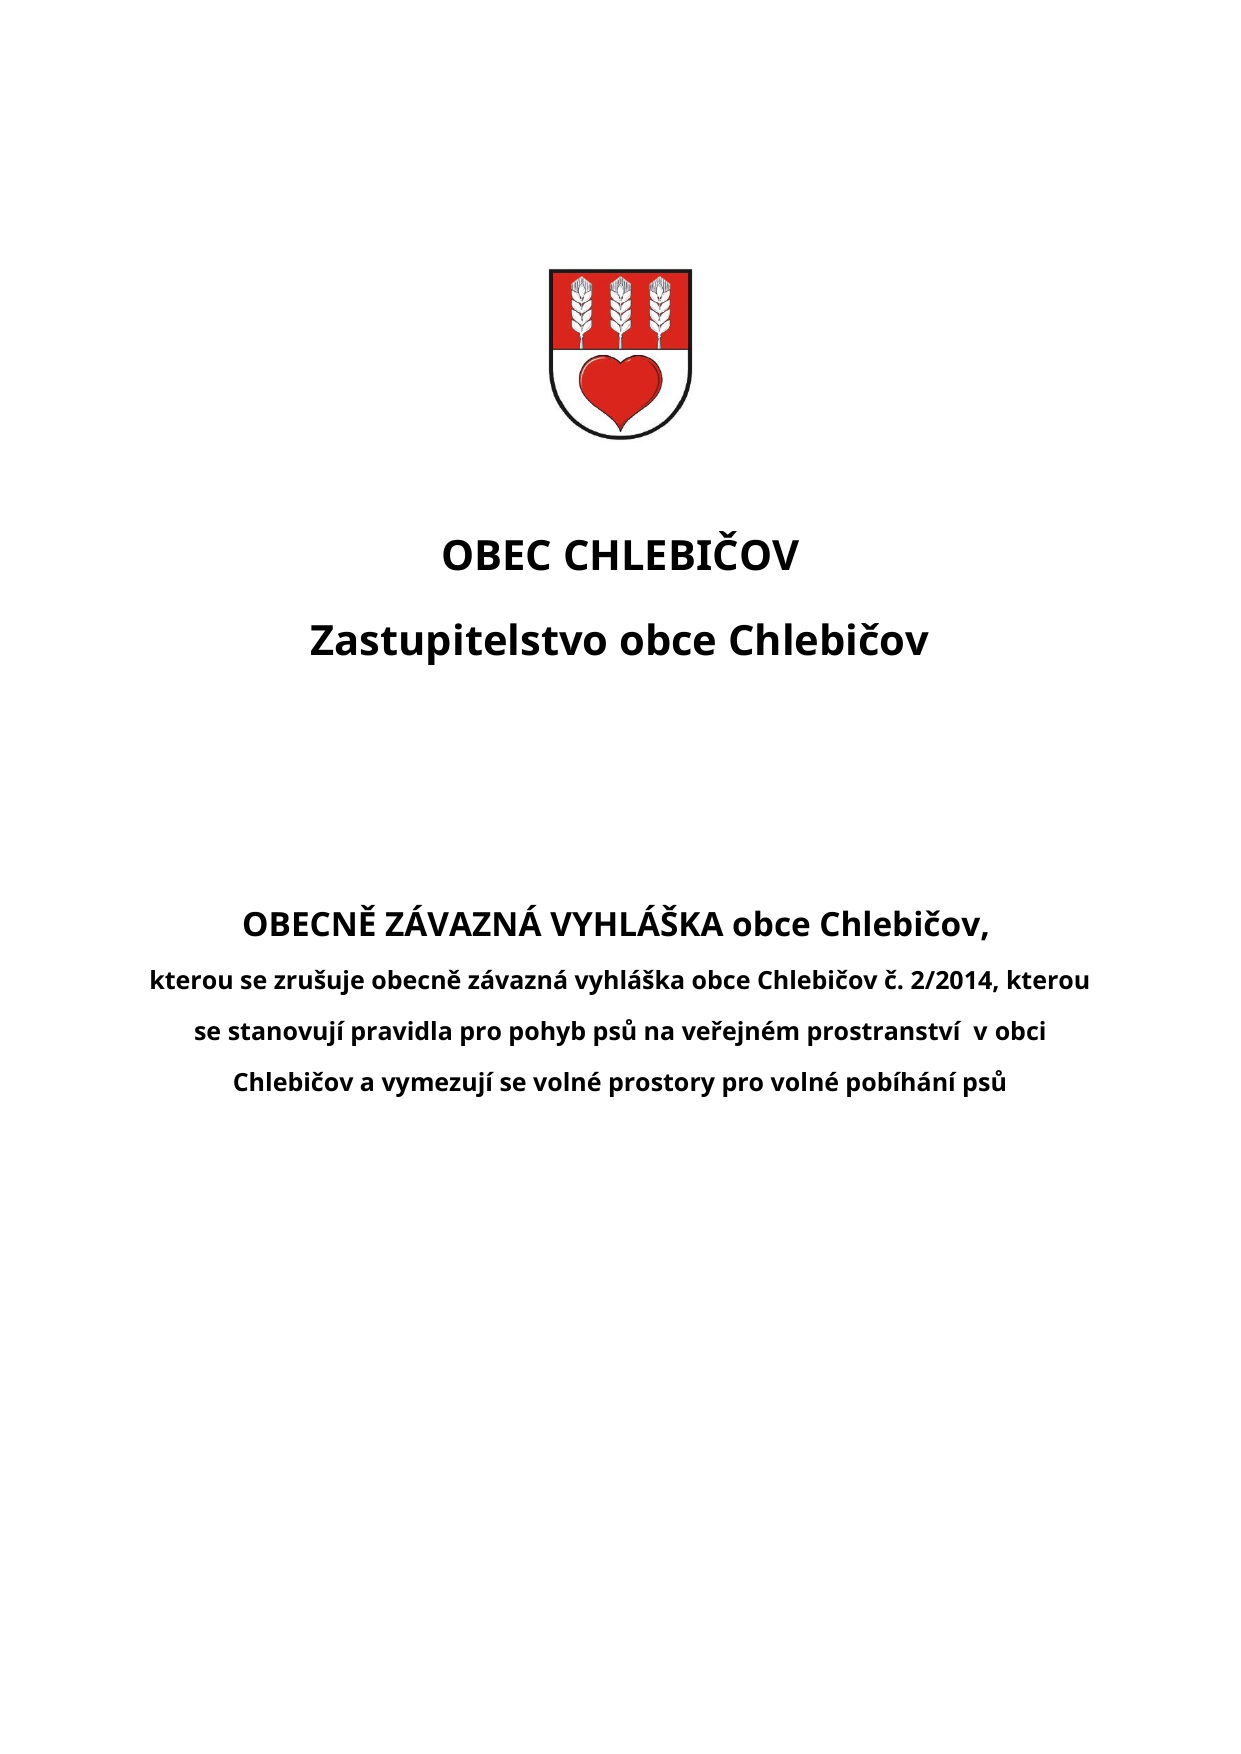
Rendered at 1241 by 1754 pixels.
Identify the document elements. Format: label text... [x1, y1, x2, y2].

picture [545, 266, 695, 444]
text OBECNĚ ZÁVAZNÁ VYHLÁŠKA obce Chlebičov, kterou se zrušuje obecně závazná vyhláška obce Chlebičov č. 2/2014, kterou se stanovují pravidla pro pohyb psů na veřejném prostranství v obci Chlebičov a vymezují se volné prostory pro volné pobíhání psů [148, 900, 1093, 1099]
text Zastupitelstvo obce Chlebičov [148, 611, 1093, 668]
text OBEC CHLEBIČOV [148, 526, 1093, 583]
